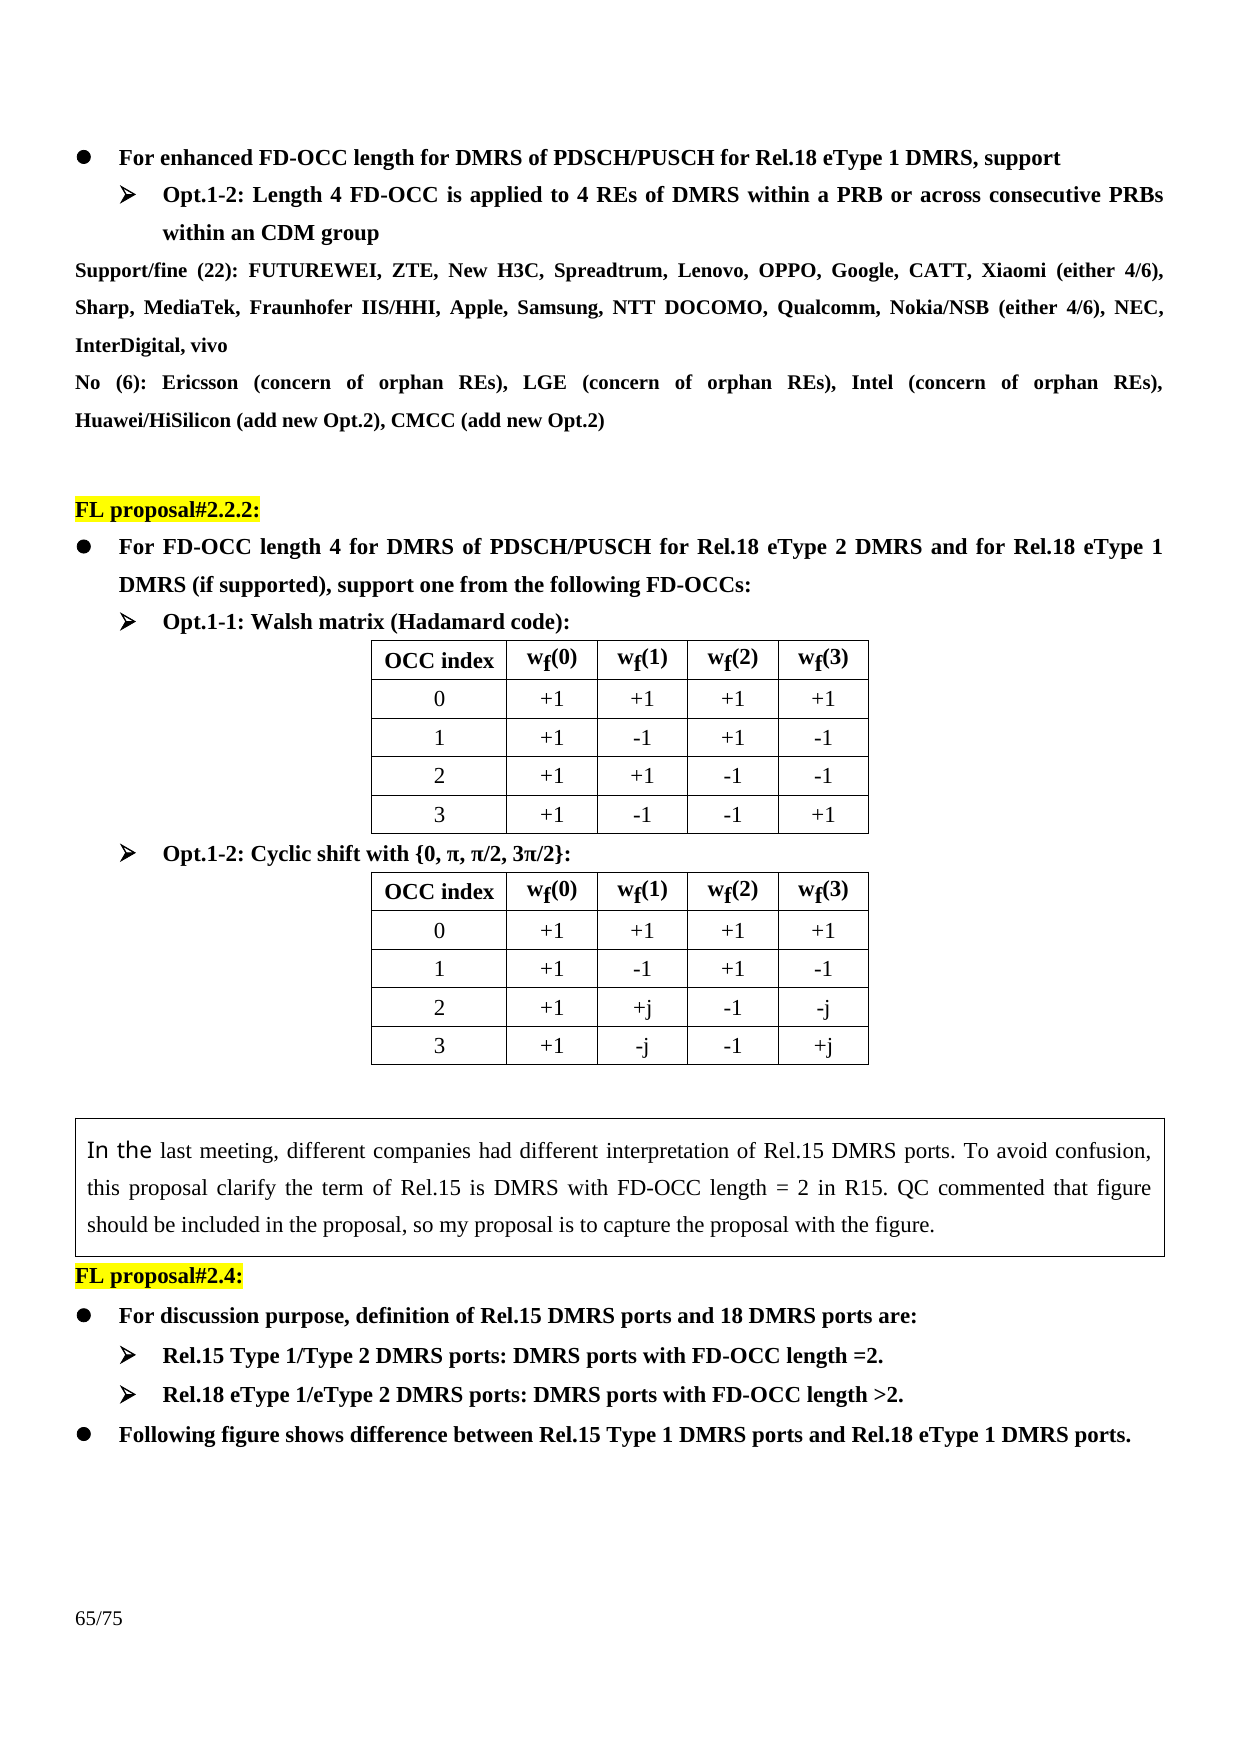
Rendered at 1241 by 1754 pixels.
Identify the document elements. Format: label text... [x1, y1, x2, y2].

table_cell +1 [507, 950, 597, 987]
table_cell -1 [598, 719, 687, 756]
table_cell -1 [779, 950, 868, 987]
table_cell +1 [688, 950, 778, 987]
table_cell +1 [779, 911, 868, 949]
text No (6): Ericsson (concern of orphan REs), LGE (concern of orphan REs), Intel (concern of orphan REs), Huawei/HiSilicon (add new Opt.2), CMCC (add new Opt.2) [75, 363, 1165, 438]
table_cell +1 [598, 757, 687, 794]
list Rel.15 Type 1/Type 2 DMRS ports: DMRS ports with FD-OCC length =2. [119, 1336, 1165, 1374]
list For enhanced FD-OCC length for DMRS of PDSCH/PUSCH for Rel.18 eType 1 DMRS, support [75, 138, 1165, 176]
table_cell +j [598, 988, 687, 1026]
table_cell -1 [688, 796, 778, 833]
table_cell -1 [688, 1027, 778, 1064]
table_cell 2 [372, 988, 506, 1026]
table_cell -1 [688, 757, 778, 794]
text FL proposal#2.2.2: [75, 490, 1165, 528]
table_cell +1 [507, 796, 597, 833]
table_cell +1 [507, 911, 597, 949]
table_header wf(3) [779, 641, 868, 679]
table_cell 3 [372, 1027, 506, 1064]
table_cell -j [598, 1027, 687, 1064]
table_header wf(0) [507, 873, 597, 910]
table_cell -1 [688, 988, 778, 1026]
list Opt.1-2: Length 4 FD-OCC is applied to 4 REs of DMRS within a PRB or across consecutive PRBs within an CDM group [119, 176, 1165, 251]
table_cell +1 [507, 1027, 597, 1064]
table_cell +1 [598, 911, 687, 949]
table_cell +1 [507, 988, 597, 1026]
table_cell +1 [779, 796, 868, 833]
table_cell 0 [372, 911, 506, 949]
table_cell +1 [688, 719, 778, 756]
table_cell +1 [507, 680, 597, 717]
table_cell -1 [598, 796, 687, 833]
table_header wf(2) [688, 873, 778, 910]
list Opt.1-1: Walsh matrix (Hadamard code): [119, 603, 1165, 640]
text FL proposal#2.4: [75, 1257, 1165, 1294]
table_cell -1 [779, 757, 868, 794]
table_header wf(2) [688, 641, 778, 679]
table_cell +1 [688, 680, 778, 717]
table_header OCC index [372, 641, 506, 679]
table_header wf(3) [779, 873, 868, 910]
table_cell 1 [372, 719, 506, 756]
table_cell 2 [372, 757, 506, 794]
table_cell -1 [779, 719, 868, 756]
list Following figure shows difference between Rel.15 Type 1 DMRS ports and Rel.18 eType 1 DMRS ports. [75, 1415, 1165, 1453]
table_cell +1 [507, 719, 597, 756]
table_cell +1 [598, 680, 687, 717]
list Opt.1-2: Cyclic shift with {0, π, π/2, 3π/2}: [119, 834, 1165, 872]
table_header wf(0) [507, 641, 597, 679]
table_cell -1 [598, 950, 687, 987]
table_cell +j [779, 1027, 868, 1064]
table_cell 3 [372, 796, 506, 833]
table_header wf(1) [598, 641, 687, 679]
table_header OCC index [372, 873, 506, 910]
table_cell +1 [507, 757, 597, 794]
table_cell -j [779, 988, 868, 1026]
list Rel.18 eType 1/eType 2 DMRS ports: DMRS ports with FD-OCC length >2. [119, 1376, 1165, 1413]
table_cell 1 [372, 950, 506, 987]
table_cell 0 [372, 680, 506, 717]
table_cell +1 [779, 680, 868, 717]
table_header wf(1) [598, 873, 687, 910]
list For FD-OCC length 4 for DMRS of PDSCH/PUSCH for Rel.18 eType 2 DMRS and for Rel.18 eType 1 DMRS (if supported), support one from the following FD-OCCs: [75, 528, 1165, 603]
text Support/fine (22): FUTUREWEI, ZTE, New H3C, Spreadtrum, Lenovo, OPPO, Google, CATT, Xiaomi (either 4/6), Sharp, MediaTek, Fraunhofer IIS/HHI, Apple, Samsung, NTT DOCOMO, Qualcomm, Nokia/NSB (either 4/6), NEC, InterDigital, vivo [75, 251, 1165, 363]
list For discussion purpose, definition of Rel.15 DMRS ports and 18 DMRS ports are: [75, 1297, 1165, 1334]
table_header In the last meeting, different companies had different interpretation of Rel.15 DMRS ports. To avoid confusion, this proposal clarify the term of Rel.15 is DMRS with FD-OCC length = 2 in R15. QC commented that figure should be included in the proposal, so my proposal is to capture the proposal with the figure. [76, 1119, 1164, 1256]
table_cell +1 [688, 911, 778, 949]
